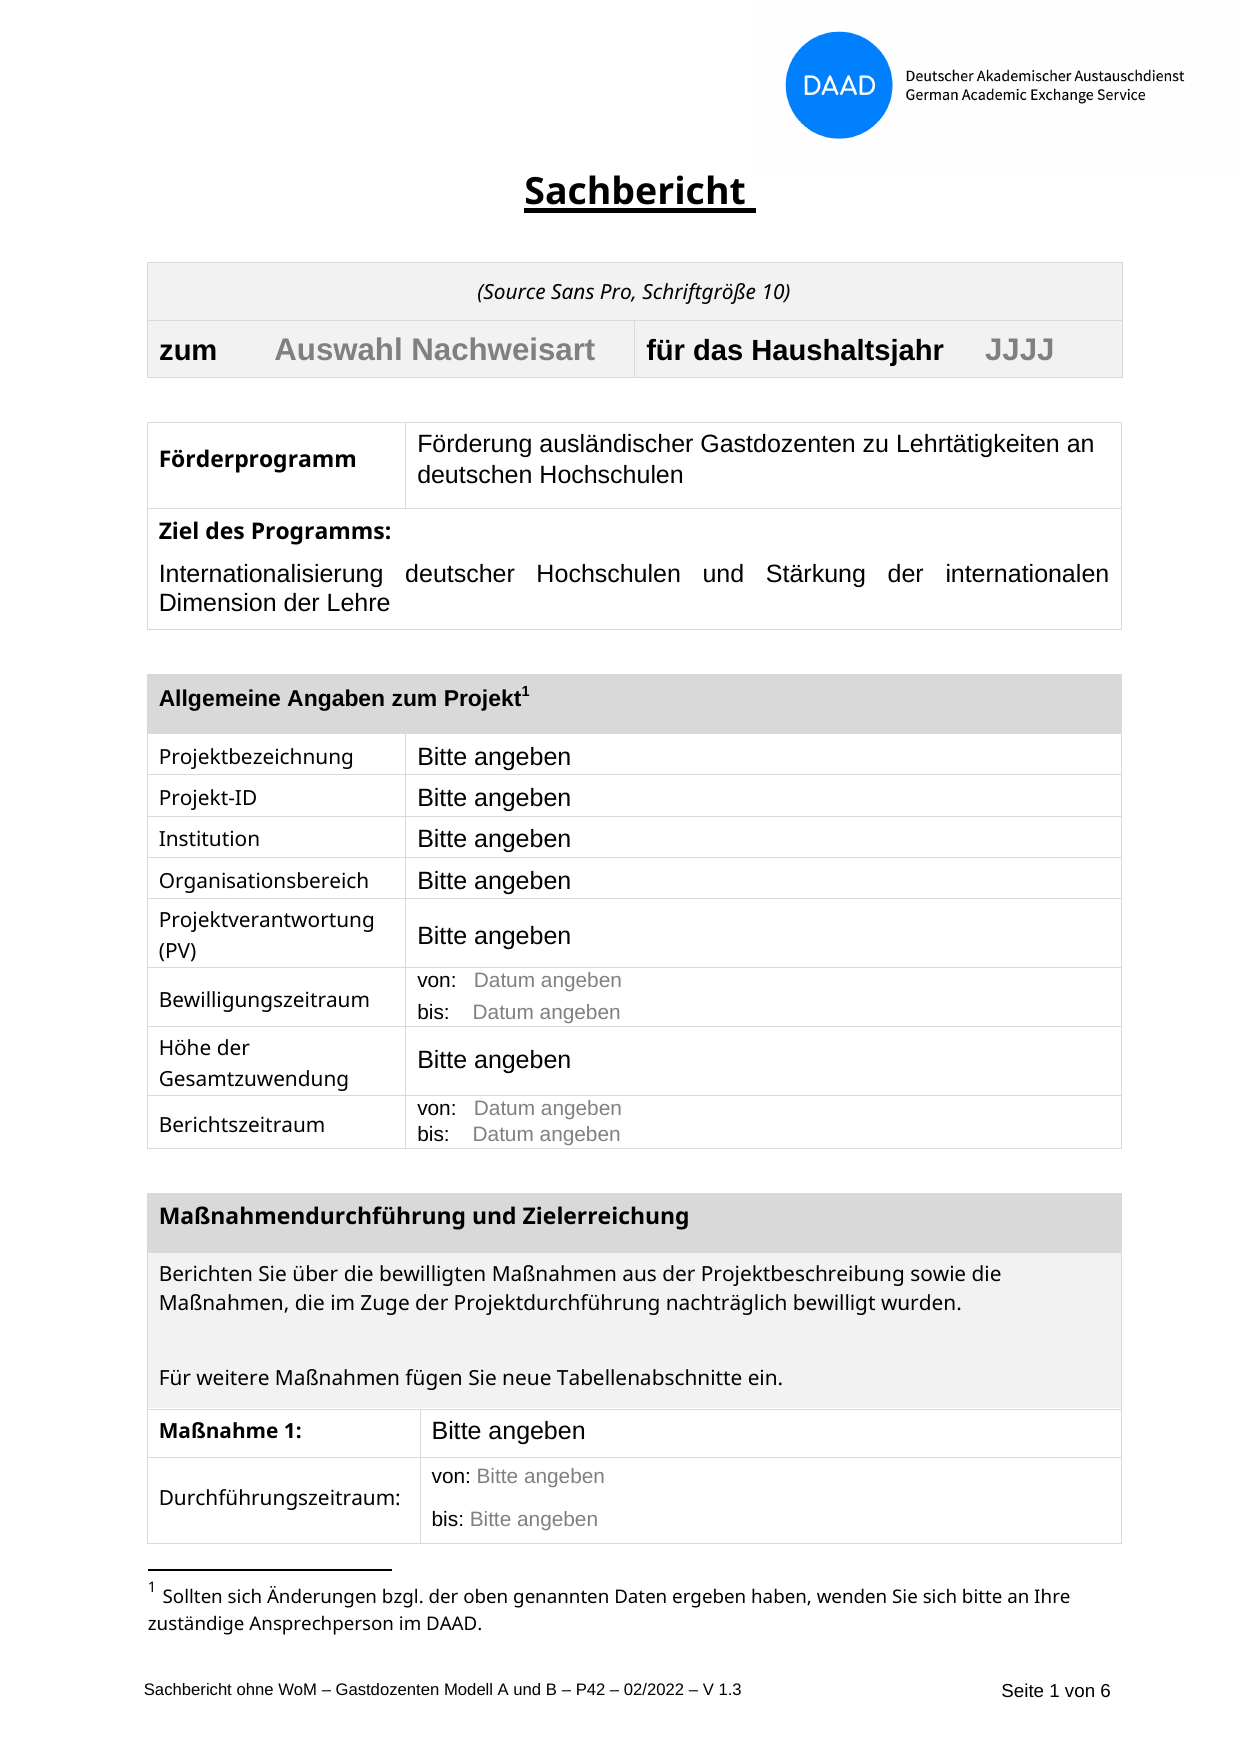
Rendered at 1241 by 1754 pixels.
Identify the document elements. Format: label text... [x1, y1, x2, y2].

table_cell zum [148, 321, 634, 377]
table_cell Projekt-ID [148, 775, 405, 816]
table_header Allgemeine Angaben zum Projekt [148, 675, 1121, 733]
table_cell für das Haushaltsjahr [635, 321, 1122, 377]
picture [750, 0, 1239, 174]
table_header (Source Sans Pro, Schriftgröße 10) [148, 263, 1122, 320]
table_cell Bewilligungszeitraum [148, 968, 405, 1026]
table_header Maßnahmendurchführung und Zielerreichung [148, 1193, 1121, 1252]
table_cell Institution [148, 817, 405, 857]
table_cell von: bis: [406, 1096, 1121, 1148]
table_header Förderprogramm [148, 423, 405, 508]
table_cell von: bis: [406, 968, 1121, 1026]
table_cell Höhe der Gesamtzuwendung [148, 1027, 405, 1095]
table_cell von: bis: [421, 1458, 1121, 1543]
table_cell Projektverantwortung (PV) [148, 899, 405, 967]
table_cell Maßnahme 1: [148, 1410, 420, 1457]
table_cell Ziel des Programms: [148, 509, 1121, 629]
table_cell Organisationsbereich [148, 858, 405, 898]
table_cell Berichten Sie über die bewilligten Maßnahmen aus der Projektbeschreibung sowie die Maßnahmen, die im Zuge der Projektdurchführung nachträglich bewilligt wurden. Für weitere Maßnahmen fügen Sie neue Tabellenabschnitte ein. [148, 1253, 1121, 1408]
table_cell Berichtszeitraum [148, 1096, 405, 1148]
table_cell Durchführungszeitraum: [148, 1458, 420, 1543]
table_cell Projektbezeichnung [148, 734, 405, 774]
